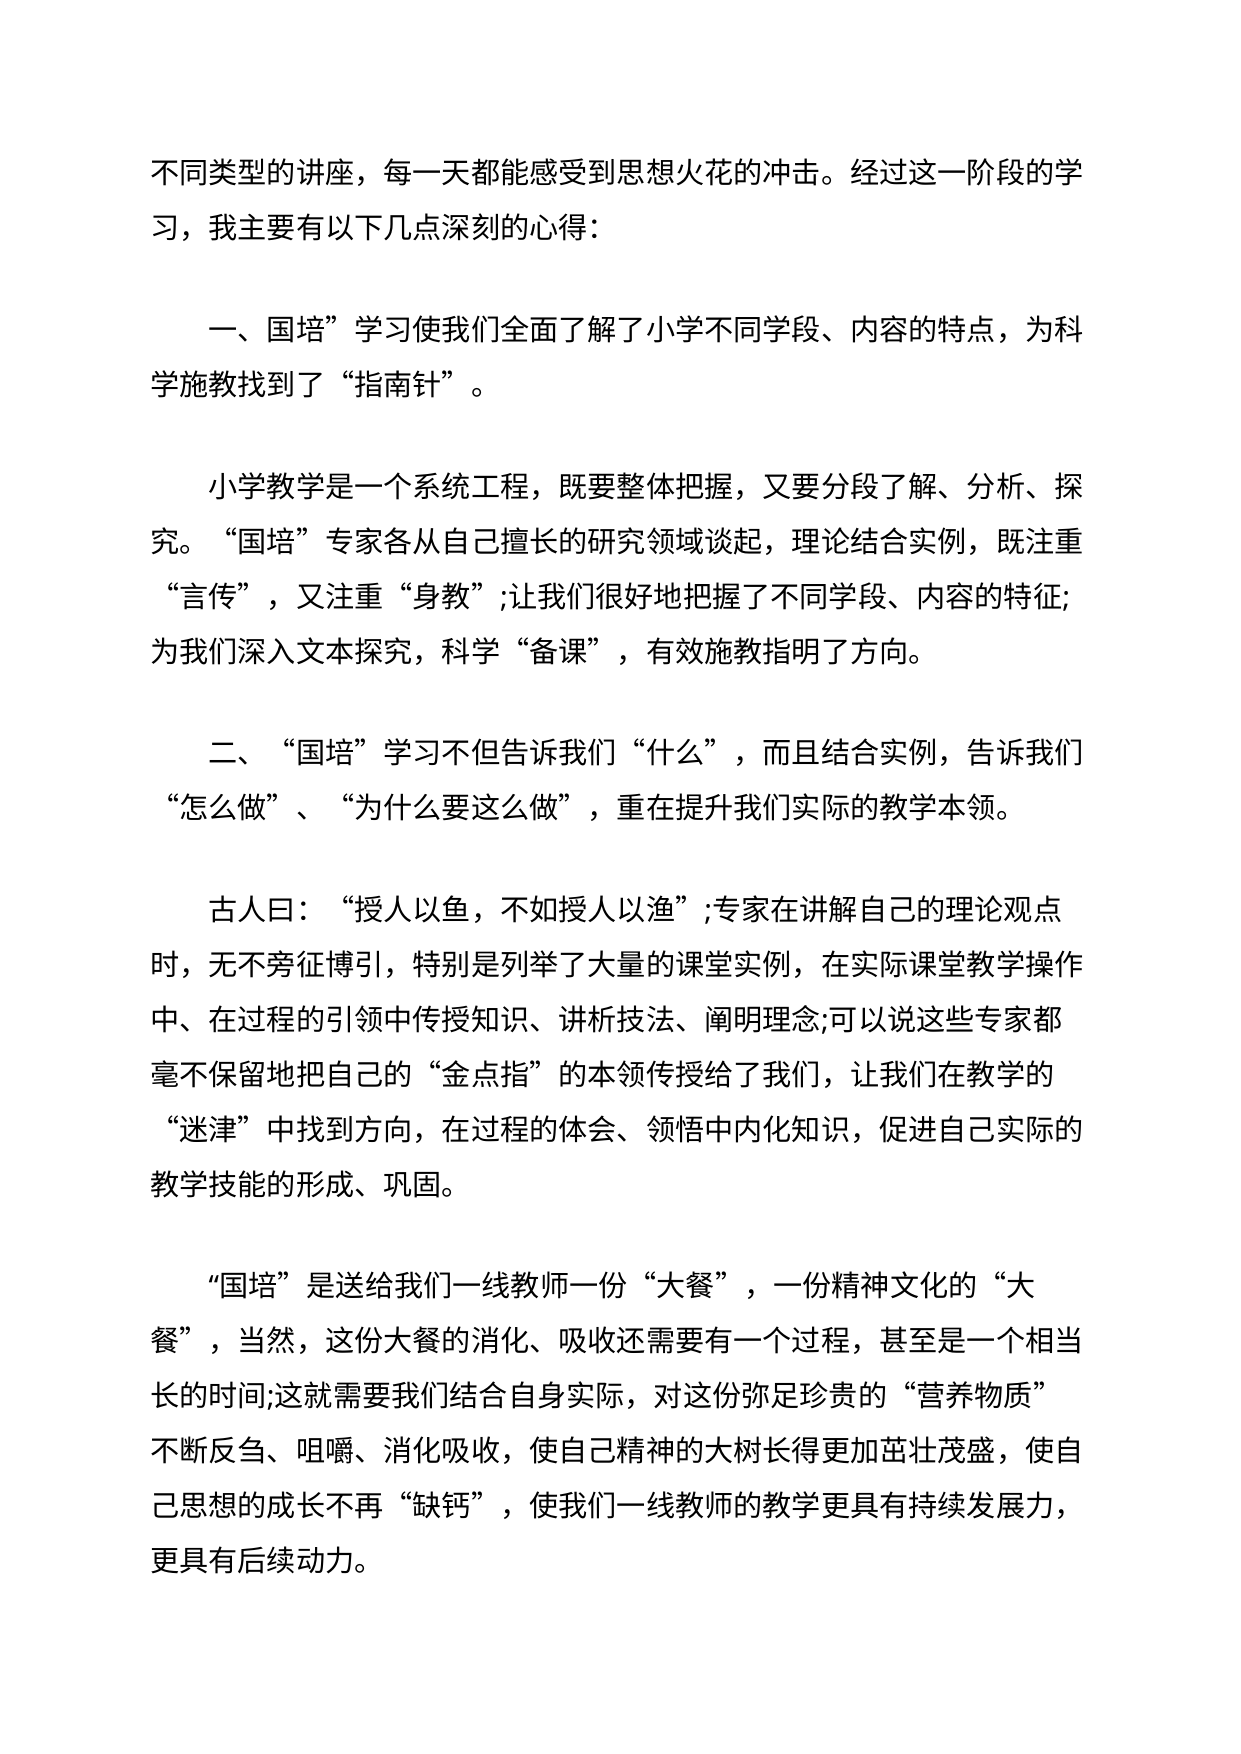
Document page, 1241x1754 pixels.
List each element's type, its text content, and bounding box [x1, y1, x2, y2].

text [150, 150, 1090, 247]
text 小学教学是一个系统工程，既要整体把握，又要分段了解、分析、探究。“国培”专家各从自己擅长的研究领域谈起，理论结合实例，既注重“言传”，又注重“身教”;让我们很好地把握了不同学段、内容的特征;为我们深入文本探究，科学“备课”，有效施教指明了方向。 [150, 463, 1090, 670]
text 古人曰：“授人以鱼，不如授人以渔”;专家在讲解自己的理论观点时，无不旁征博引，特别是列举了大量的课堂实例，在实际课堂教学操作中、在过程的引领中传授知识、讲析技法、阐明理念;可以说这些专家都毫不保留地把自己的“金点指”的本领传授给了我们，让我们在教学的“迷津”中找到方向，在过程的体会、领悟中内化知识，促进自己实际的教学技能的形成、巩固。 [150, 887, 1090, 1203]
text “国培”是送给我们一线教师一份“大餐”，一份精神文化的“大餐”，当然，这份大餐的消化、吸收还需要有一个过程，甚至是一个相当长的时间;这就需要我们结合自身实际，对这份弥足珍贵的“营养物质”不断反刍、咀嚼、消化吸收，使自己精神的大树长得更加茁壮茂盛，使自己思想的成长不再“缺钙”，使我们一线教师的教学更具有持续发展力，更具有后续动力。 [150, 1263, 1090, 1580]
text 一、国培”学习使我们全面了解了小学不同学段、内容的特点，为科学施教找到了“指南针”。 [150, 307, 1090, 404]
text 二、“国培”学习不但告诉我们“什么”，而且结合实例，告诉我们“怎么做”、“为什么要这么做”，重在提升我们实际的教学本领。 [150, 730, 1090, 827]
